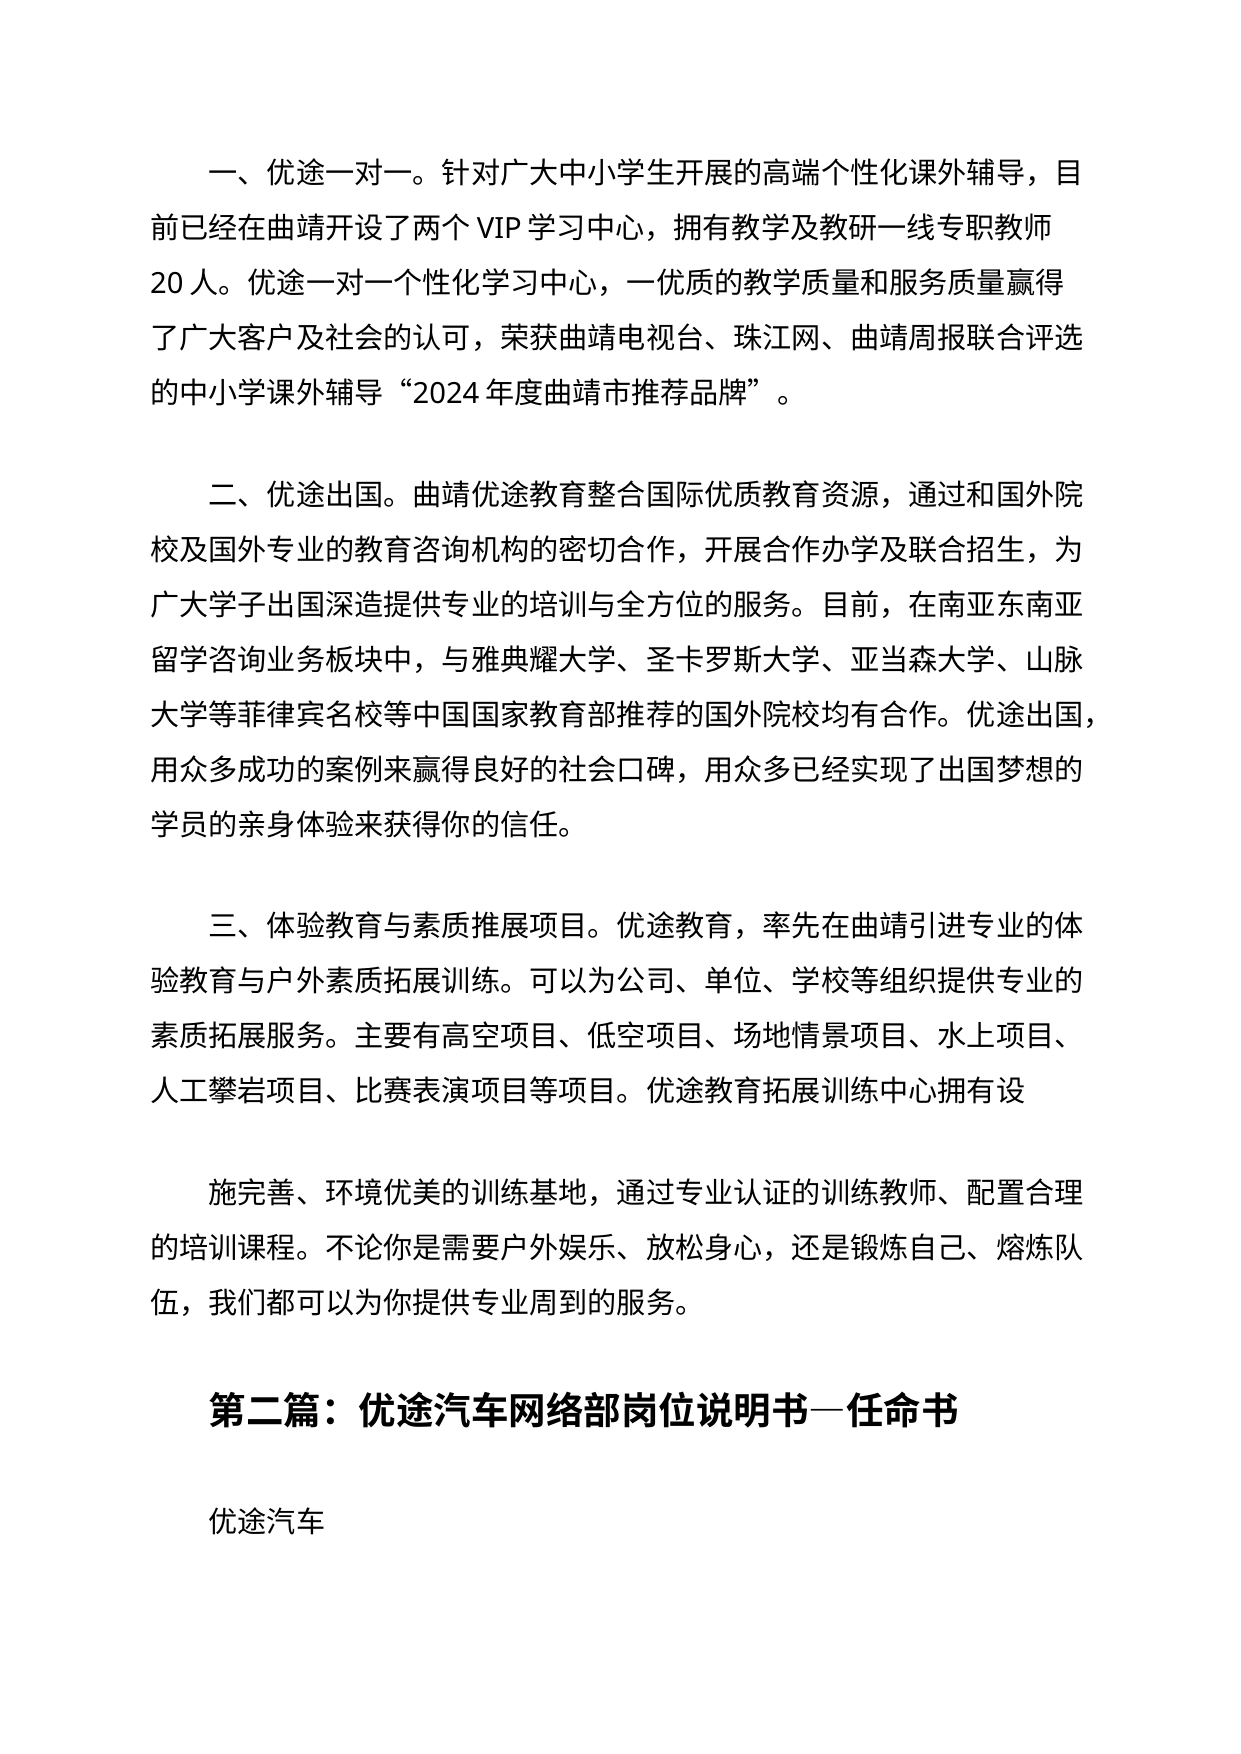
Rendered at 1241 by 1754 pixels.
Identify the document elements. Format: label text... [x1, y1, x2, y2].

text 二、优途出国。曲靖优途教育整合国际优质教育资源，通过和国外院校及国外专业的教育咨询机构的密切合作，开展合作办学及联合招生，为广大学子出国深造提供专业的培训与全方位的服务。目前，在南亚东南亚留学咨询业务板块中，与雅典耀大学、圣卡罗斯大学、亚当森大学、山脉大学等菲律宾名校等中国国家教育部推荐的国外院校均有合作。优途出国，用众多成功的案例来赢得良好的社会口碑，用众多已经实现了出国梦想的学员的亲身体验来获得你的信任。 [150, 472, 1090, 843]
text 第二篇：优途汽车网络部岗位说明书—任命书 [150, 1381, 1090, 1435]
text 三、体验教育与素质推展项目。优途教育，率先在曲靖引进专业的体验教育与户外素质拓展训练。可以为公司、单位、学校等组织提供专业的素质拓展服务。主要有高空项目、低空项目、场地情景项目、水上项目、人工攀岩项目、比赛表演项目等项目。优途教育拓展训练中心拥有设 [150, 903, 1090, 1110]
text 优途汽车 [150, 1498, 1090, 1541]
text 一、优途一对一。针对广大中小学生开展的高端个性化课外辅导，目前已经在曲靖开设了两个VIP学习中心，拥有教学及教研一线专职教师20人。优途一对一个性化学习中心，一优质的教学质量和服务质量赢得了广大客户及社会的认可，荣获曲靖电视台、珠江网、曲靖周报联合评选的中小学课外辅导“2024年度曲靖市推荐品牌”。 [150, 150, 1090, 412]
text 施完善、环境优美的训练基地，通过专业认证的训练教师、配置合理的培训课程。不论你是需要户外娱乐、放松身心，还是锻炼自己、熔炼队伍，我们都可以为你提供专业周到的服务。 [150, 1169, 1090, 1321]
